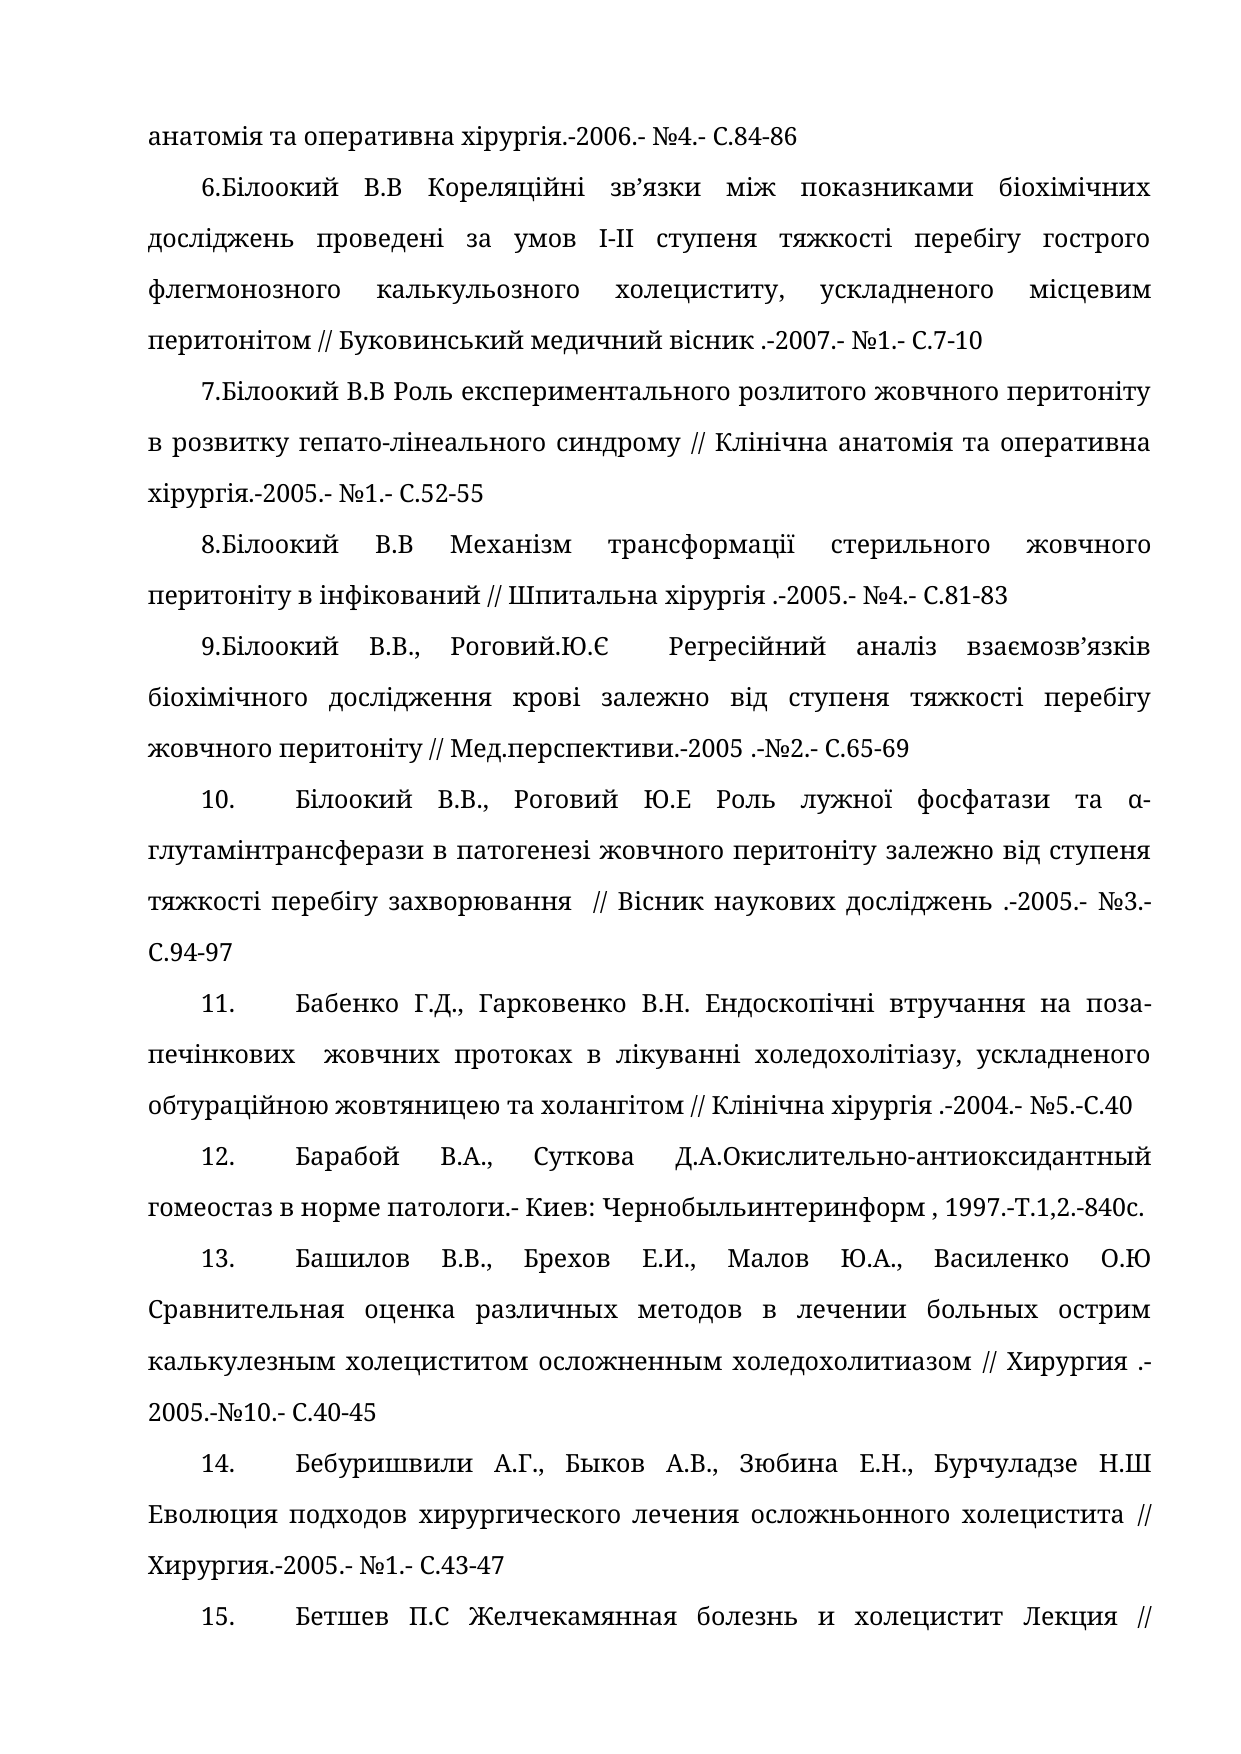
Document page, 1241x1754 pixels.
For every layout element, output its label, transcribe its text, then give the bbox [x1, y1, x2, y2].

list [148, 1598, 1152, 1632]
list Білоокий В.В Роль експериментального розлитого жовчного перитоніту в розвитку гепато-лінеального синдрому // Клінічна анатомія та оперативна хірургія.-2005.- №1.- С.52-55 [148, 373, 1152, 509]
list Башилов В.В., Брехов Е.И., Малов Ю.А., Василенко О.Ю Сравнительная оценка различных методов в лечении больных острим калькулезным холециститом осложненным холедохолитиазом // Хирургия .-2005.-№10.- С.40-45 [148, 1241, 1152, 1428]
list Білоокий В.В Механізм трансформації стерильного жовчного перитоніту в інфікований // Шпитальна хірургія .-2005.- №4.- С.81-83 [148, 526, 1152, 612]
list Білоокий В.В Кореляційні зв’язки між показниками біохімічних досліджень проведені за умов І-ІІ ступеня тяжкості перебігу гострого флегмонозного калькульозного холециститу, ускладненого місцевим перитонітом // Буковинський медичний вісник .-2007.- №1.- С.7-10 [148, 169, 1152, 356]
list Білоокий В.В., Роговий Ю.Е Роль лужної фосфатази та α-глутамінтрансферази в патогенезі жовчного перитоніту залежно від ступеня тяжкості перебігу захворювання // Вісник наукових досліджень .-2005.- №3.-С.94-97 [148, 782, 1152, 969]
list Бебуришвили А.Г., Быков А.В., Зюбина Е.Н., Бурчуладзе Н.Ш Еволюция подходов хирургического лечения осложньонного холецистита // Хирургия.-2005.- №1.- С.43-47 [148, 1445, 1152, 1581]
list Бабенко Г.Д., Гарковенко В.Н. Ендоскопічні втручання на поза- печінкових жовчних протоках в лікуванні холедохолітіазу, ускладненого обтураційною жовтяницею та холангітом // Клінічна хірургія .-2004.- №5.-С.40 [148, 986, 1152, 1122]
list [148, 118, 1152, 152]
list Барабой В.А., Суткова Д.А.Окислительно-антиоксидантный гомеостаз в норме патологи.- Киев: Чернобыльинтеринформ , 1997.-Т.1,2.-840с. [148, 1139, 1152, 1224]
list Білоокий В.В., Роговий.Ю.Є Регресійний аналіз взаємозв’язків біохімічного дослідження крові залежно від ступеня тяжкості перебігу жовчного перитоніту // Мед.перспективи.-2005 .-№2.- С.65-69 [148, 628, 1152, 765]
